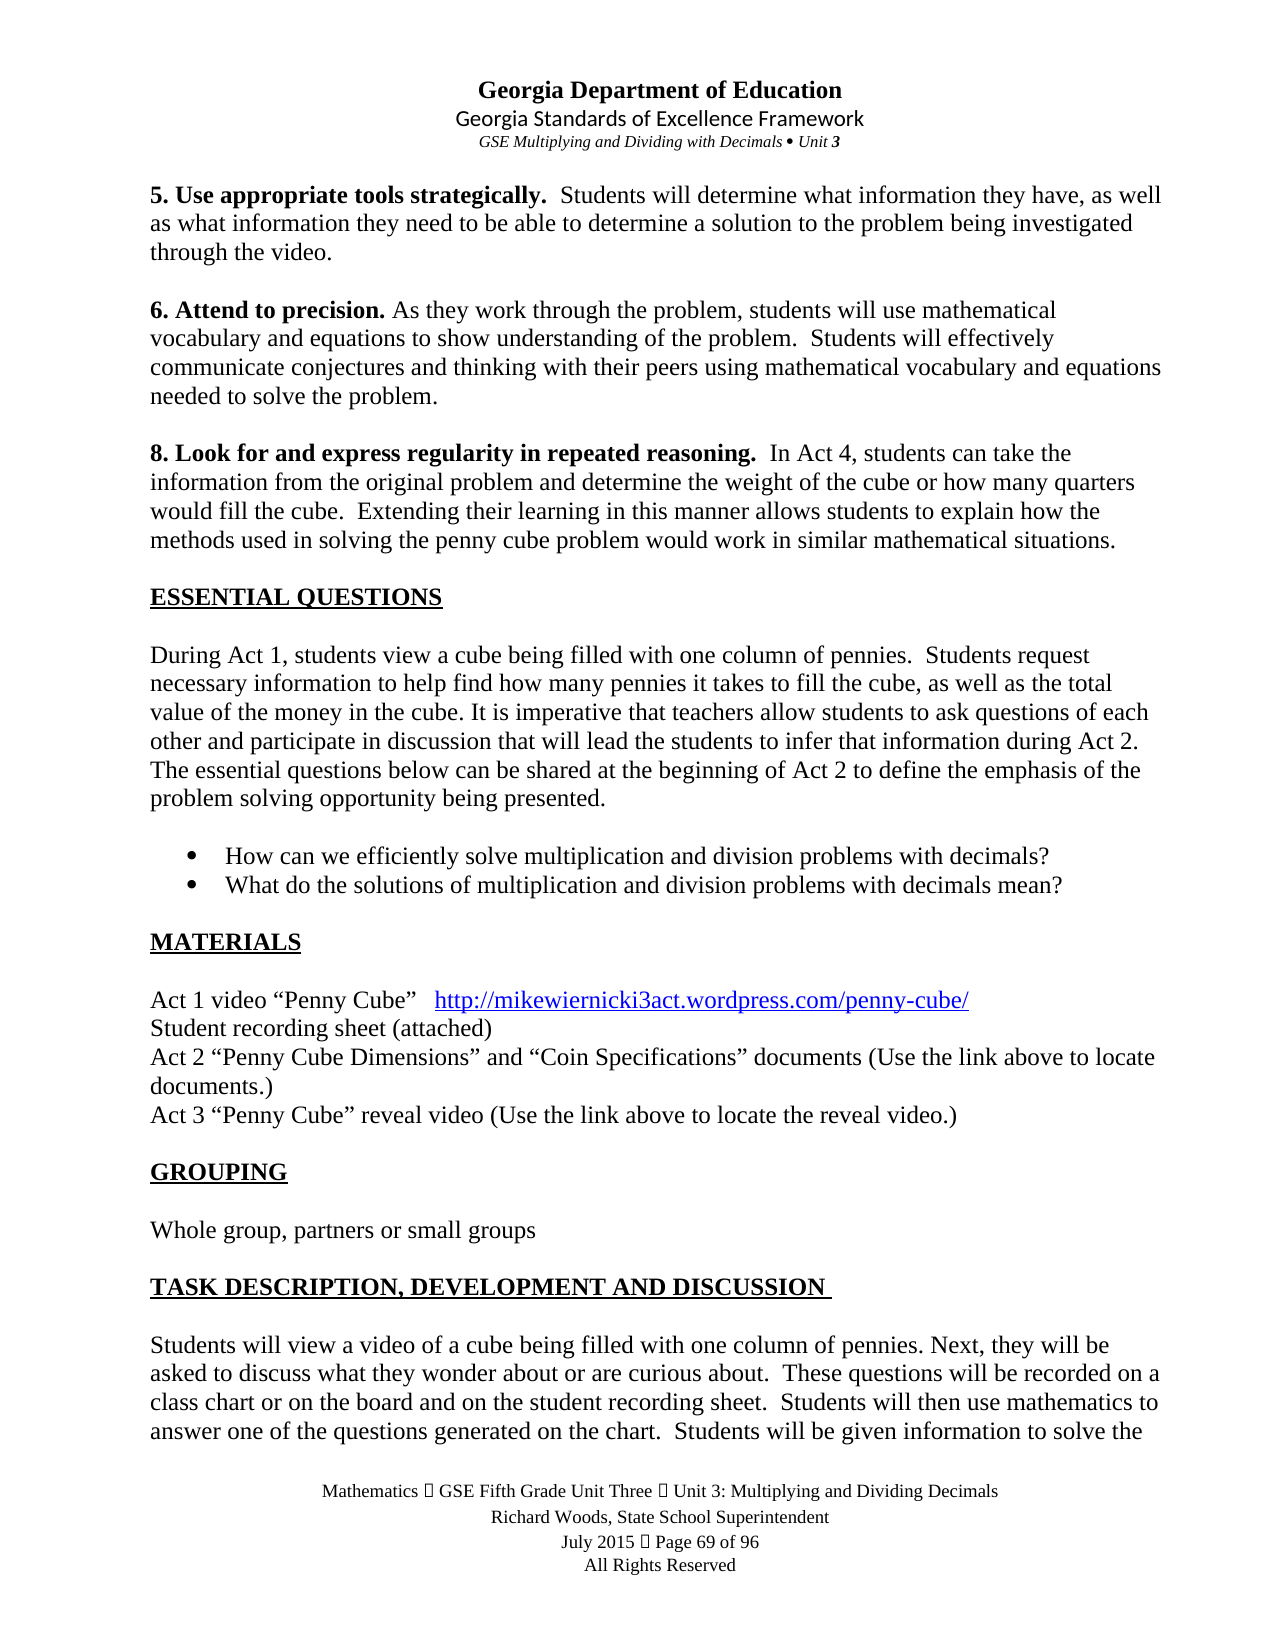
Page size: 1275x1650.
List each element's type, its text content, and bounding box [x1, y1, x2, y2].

text GROUPING [150, 1157, 1170, 1186]
text Student recording sheet (attached) [150, 1013, 1170, 1042]
list How can we efficiently solve multiplication and division problems with decimals? [187, 841, 1170, 870]
text 5. Use appropriate tools strategically. Students will determine what information they have, as well as what information they need to be able to determine a solution to the problem being investigated through the video. [150, 180, 1170, 266]
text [150, 1330, 1170, 1445]
text Act 3 “Penny Cube” reveal video (Use the link above to locate the reveal video.) [150, 1100, 1170, 1128]
text ESSENTIAL QUESTIONS [150, 582, 1170, 611]
text Act 2 “Penny Cube Dimensions” and “Coin Specifications” documents (Use the link above to locate documents.) [150, 1042, 1170, 1100]
text 8. Look for and express regularity in repeated reasoning. In Act 4, students can take the information from the original problem and determine the weight of the cube or how many quarters would fill the cube. Extending their learning in this manner allows students to explain how the methods used in solving the penny cube problem would work in similar mathematical situations. [150, 438, 1170, 553]
text During Act 1, students view a cube being filled with one column of pennies. Students request necessary information to help find how many pennies it takes to fill the cube, as well as the total value of the money in the cube. It is imperative that teachers allow students to ask questions of each other and participate in discussion that will lead the students to infer that information during Act 2. The essential questions below can be shared at the beginning of Act 2 to define the emphasis of the problem solving opportunity being presented. [150, 640, 1170, 812]
text 6. Attend to precision. As they work through the problem, students will use mathematical vocabulary and equations to show understanding of the problem. Students will effectively communicate conjectures and thinking with their peers using mathematical vocabulary and equations needed to solve the problem. [150, 295, 1170, 410]
text TASK DESCRIPTION, DEVELOPMENT AND DISCUSSION [150, 1272, 1170, 1301]
text Act 1 video “Penny Cube” http://mikewiernicki3act.wordpress.com/penny-cube/ [150, 985, 1170, 1013]
text MATERIALS [150, 927, 1170, 956]
list What do the solutions of multiplication and division problems with decimals mean? [187, 870, 1170, 898]
text Whole group, partners or small groups [150, 1215, 1170, 1243]
